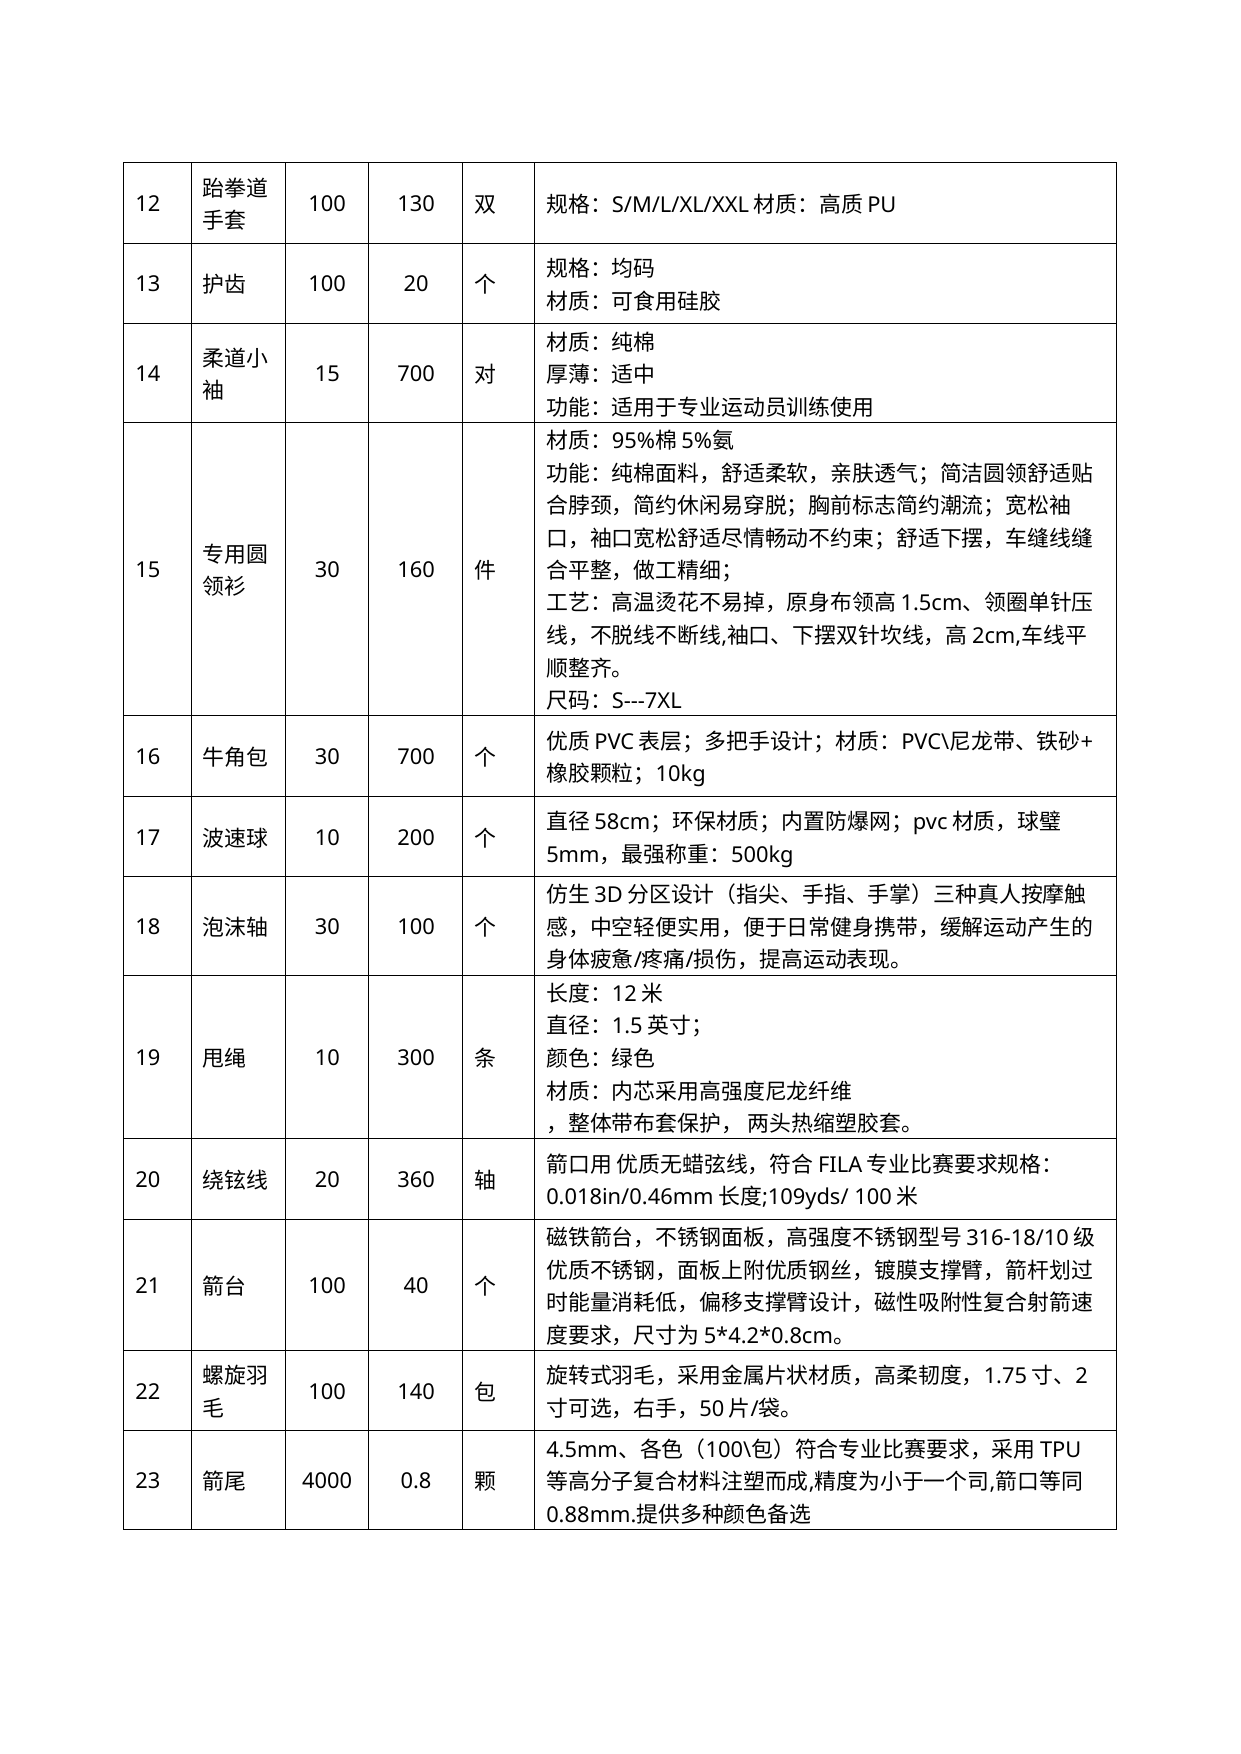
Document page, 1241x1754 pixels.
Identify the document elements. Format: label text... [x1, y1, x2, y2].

table_cell 材质：纯棉 厚薄：适中 功能：适用于专业运动员训练使用 [535, 324, 1116, 422]
table_cell 30 [286, 423, 368, 715]
table_cell 0.8 [369, 1431, 462, 1529]
table_cell 140 [369, 1351, 462, 1430]
table_cell 100 [286, 1220, 368, 1350]
table_cell 100 [286, 163, 368, 242]
table_cell 10 [286, 976, 368, 1138]
table_cell 16 [124, 716, 191, 796]
table_cell 绕铉线 [192, 1139, 285, 1219]
table_cell 700 [369, 716, 462, 796]
table_cell 专用圆领衫 [192, 423, 285, 715]
table_cell 30 [286, 877, 368, 975]
table_cell 跆拳道手套 [192, 163, 285, 242]
table_cell 箭台 [192, 1220, 285, 1350]
table_cell 对 [463, 324, 534, 422]
table_cell 箭尾 [192, 1431, 285, 1529]
table_cell 条 [463, 976, 534, 1138]
table_cell 规格：均码 材质：可食用硅胶 [535, 244, 1116, 323]
table_cell 10 [286, 797, 368, 876]
table_cell 牛角包 [192, 716, 285, 796]
table_cell 直径58cm；环保材质；内置防爆网；pvc材质，球璧5mm，最强称重：500kg [535, 797, 1116, 876]
table_cell 颗 [463, 1431, 534, 1529]
table_cell 14 [124, 324, 191, 422]
table_cell 15 [124, 423, 191, 715]
table_cell 20 [369, 244, 462, 323]
table_cell 23 [124, 1431, 191, 1529]
table_cell 700 [369, 324, 462, 422]
table_cell 18 [124, 877, 191, 975]
table_cell 护齿 [192, 244, 285, 323]
table_cell 200 [369, 797, 462, 876]
table_cell 17 [124, 797, 191, 876]
table_cell 包 [463, 1351, 534, 1430]
table_cell 甩绳 [192, 976, 285, 1138]
table_cell 100 [286, 1351, 368, 1430]
table_cell 21 [124, 1220, 191, 1350]
table_cell 300 [369, 976, 462, 1138]
table_cell 130 [369, 163, 462, 242]
table_cell 箭口用 优质无蜡弦线，符合FILA专业比赛要求规格：0.018in/0.46mm长度;109yds/ 100米 [535, 1139, 1116, 1219]
table_cell 13 [124, 244, 191, 323]
table_cell 波速球 [192, 797, 285, 876]
table_cell 12 [124, 163, 191, 242]
table_cell 19 [124, 976, 191, 1138]
table_cell 件 [463, 423, 534, 715]
table_cell 15 [286, 324, 368, 422]
table_cell 长度：12米 直径：1.5英寸； 颜色：绿色 材质：内芯采用高强度尼龙纤维 ，整体带布套保护， 两头热缩塑胶套。 [535, 976, 1116, 1138]
table_cell 规格：S/M/L/XL/XXL材质：高质PU [535, 163, 1116, 242]
table_cell 优质PVC表层；多把手设计；材质：PVC\尼龙带、铁砂+橡胶颗粒；10kg [535, 716, 1116, 796]
table_cell 轴 [463, 1139, 534, 1219]
table_cell 100 [286, 244, 368, 323]
table_cell 40 [369, 1220, 462, 1350]
table_cell 4000 [286, 1431, 368, 1529]
table_cell 个 [463, 716, 534, 796]
table_cell 20 [286, 1139, 368, 1219]
table_cell 160 [369, 423, 462, 715]
table_cell 4.5mm、各色（100\包）符合专业比赛要求，采用TPU 等高分子复合材料注塑而成,精度为小于一个司,箭口等同0.88mm.提供多种颜色备选 [535, 1431, 1116, 1529]
table_cell 20 [124, 1139, 191, 1219]
table_cell 100 [369, 877, 462, 975]
table_cell 360 [369, 1139, 462, 1219]
table_cell 个 [463, 244, 534, 323]
table_cell 个 [463, 1220, 534, 1350]
table_cell 双 [463, 163, 534, 242]
table_cell 个 [463, 877, 534, 975]
table_cell 22 [124, 1351, 191, 1430]
table_cell 30 [286, 716, 368, 796]
table_cell 仿生3D分区设计（指尖、手指、手掌）三种真人按摩触感，中空轻便实用，便于日常健身携带，缓解运动产生的身体疲惫/疼痛/损伤，提高运动表现。 [535, 877, 1116, 975]
table_cell 材质：95%棉5%氨 功能：纯棉面料，舒适柔软，亲肤透气；简洁圆领舒适贴合脖颈，简约休闲易穿脱；胸前标志简约潮流；宽松袖口，袖口宽松舒适尽情畅动不约束；舒适下摆，车缝线缝合平整，做工精细； 工艺：高温烫花不易掉，原身布领高1.5cm、领圈单针压线，不脱线不断线,袖口、下摆双针坎线，高2cm,车线平顺整齐。 尺码：S---7XL [535, 423, 1116, 715]
table_cell 个 [463, 797, 534, 876]
table_cell 螺旋羽毛 [192, 1351, 285, 1430]
table_cell 泡沫轴 [192, 877, 285, 975]
table_cell 旋转式羽毛，采用金属片状材质，高柔韧度，1.75寸、2寸可选，右手，50片/袋。 [535, 1351, 1116, 1430]
table_cell 柔道小袖 [192, 324, 285, 422]
table_cell 磁铁箭台，不锈钢面板，高强度不锈钢型号316-18/10级优质不锈钢，面板上附优质钢丝，镀膜支撑臂，箭杆划过时能量消耗低，偏移支撑臂设计，磁性吸附性复合射箭速度要求，尺寸为5*4.2*0.8cm。 [535, 1220, 1116, 1350]
